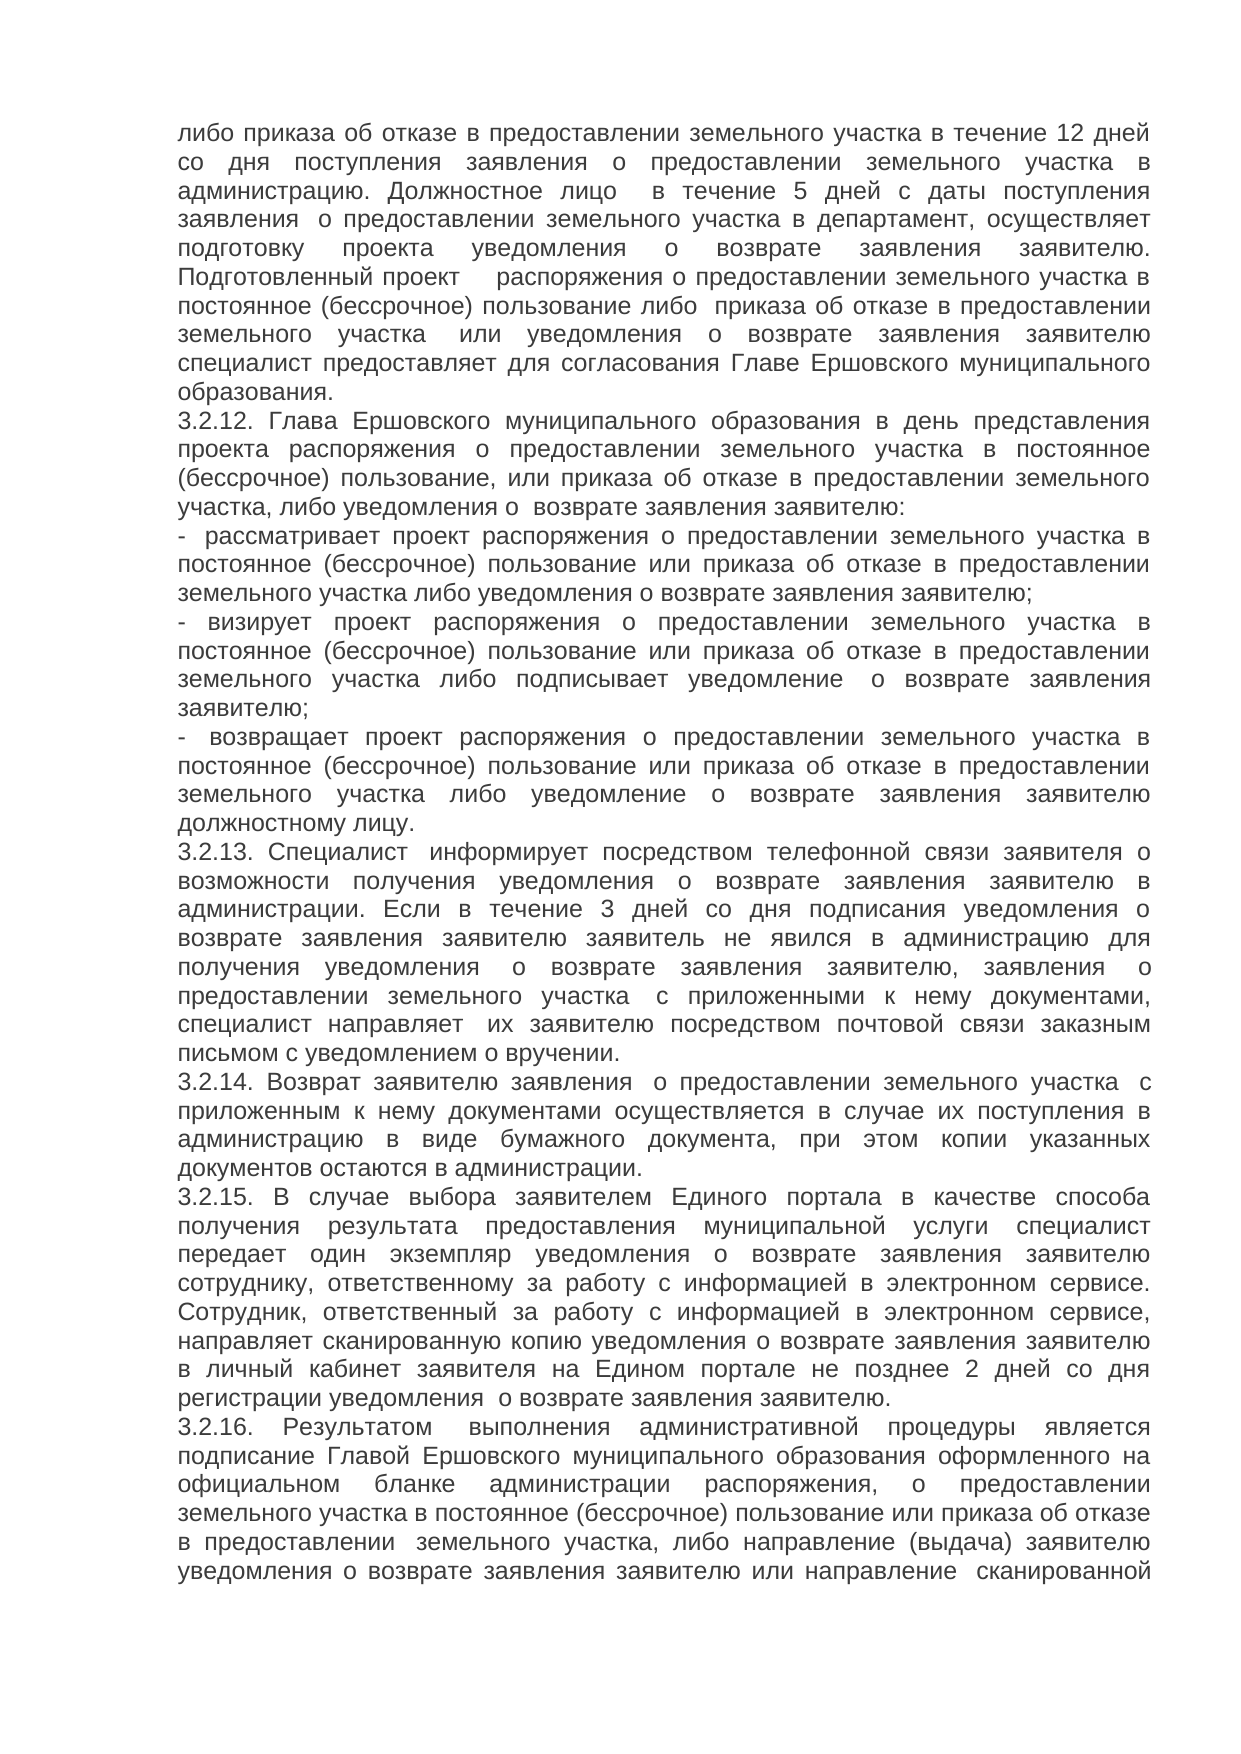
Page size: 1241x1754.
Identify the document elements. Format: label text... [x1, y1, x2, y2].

text - возвращает проект распоряжения о предоставлении земельного участка в постоянное (бессрочное) пользование или приказа об отказе в предоставлении земельного участка либо уведомление о возврате заявления заявителю должностному лицу. [177, 722, 1152, 837]
text 3.2.12. Глава Ершовского муниципального образования в день представления проекта распоряжения о предоставлении земельного участка в постоянное (бессрочное) пользование, или приказа об отказе в предоставлении земельного участка, либо уведомления о возврате заявления заявителю: [177, 406, 1152, 521]
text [177, 1412, 1152, 1584]
text - визирует проект распоряжения о предоставлении земельного участка в постоянное (бессрочное) пользование или приказа об отказе в предоставлении земельного участка либо подписывает уведомление о возврате заявления заявителю; [177, 607, 1152, 722]
text 3.2.13. Специалист информирует посредством телефонной связи заявителя о возможности получения уведомления о возврате заявления заявителю в администрации. Если в течение 3 дней со дня подписания уведомления о возврате заявления заявителю заявитель не явился в администрацию для получения уведомления о возврате заявления заявителю, заявления о предоставлении земельного участка с приложенными к нему документами, специалист направляет их заявителю посредством почтовой связи заказным письмом с уведомлением о вручении. [177, 837, 1152, 1067]
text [177, 118, 1152, 406]
text 3.2.14. Возврат заявителю заявления о предоставлении земельного участка с приложенным к нему документами осуществляется в случае их поступления в администрацию в виде бумажного документа, при этом копии указанных документов остаются в администрации. [177, 1067, 1152, 1182]
text - рассматривает проект распоряжения о предоставлении земельного участка в постоянное (бессрочное) пользование или приказа об отказе в предоставлении земельного участка либо уведомления о возврате заявления заявителю; [177, 521, 1152, 607]
text 3.2.15. В случае выбора заявителем Единого портала в качестве способа получения результата предоставления муниципальной услуги специалист передает один экземпляр уведомления о возврате заявления заявителю сотруднику, ответственному за работу с информацией в электронном сервисе. Сотрудник, ответственный за работу с информацией в электронном сервисе, направляет сканированную копию уведомления о возврате заявления заявителю в личный кабинет заявителя на Едином портале не позднее 2 дней со дня регистрации уведомления о возврате заявления заявителю. [177, 1182, 1152, 1412]
